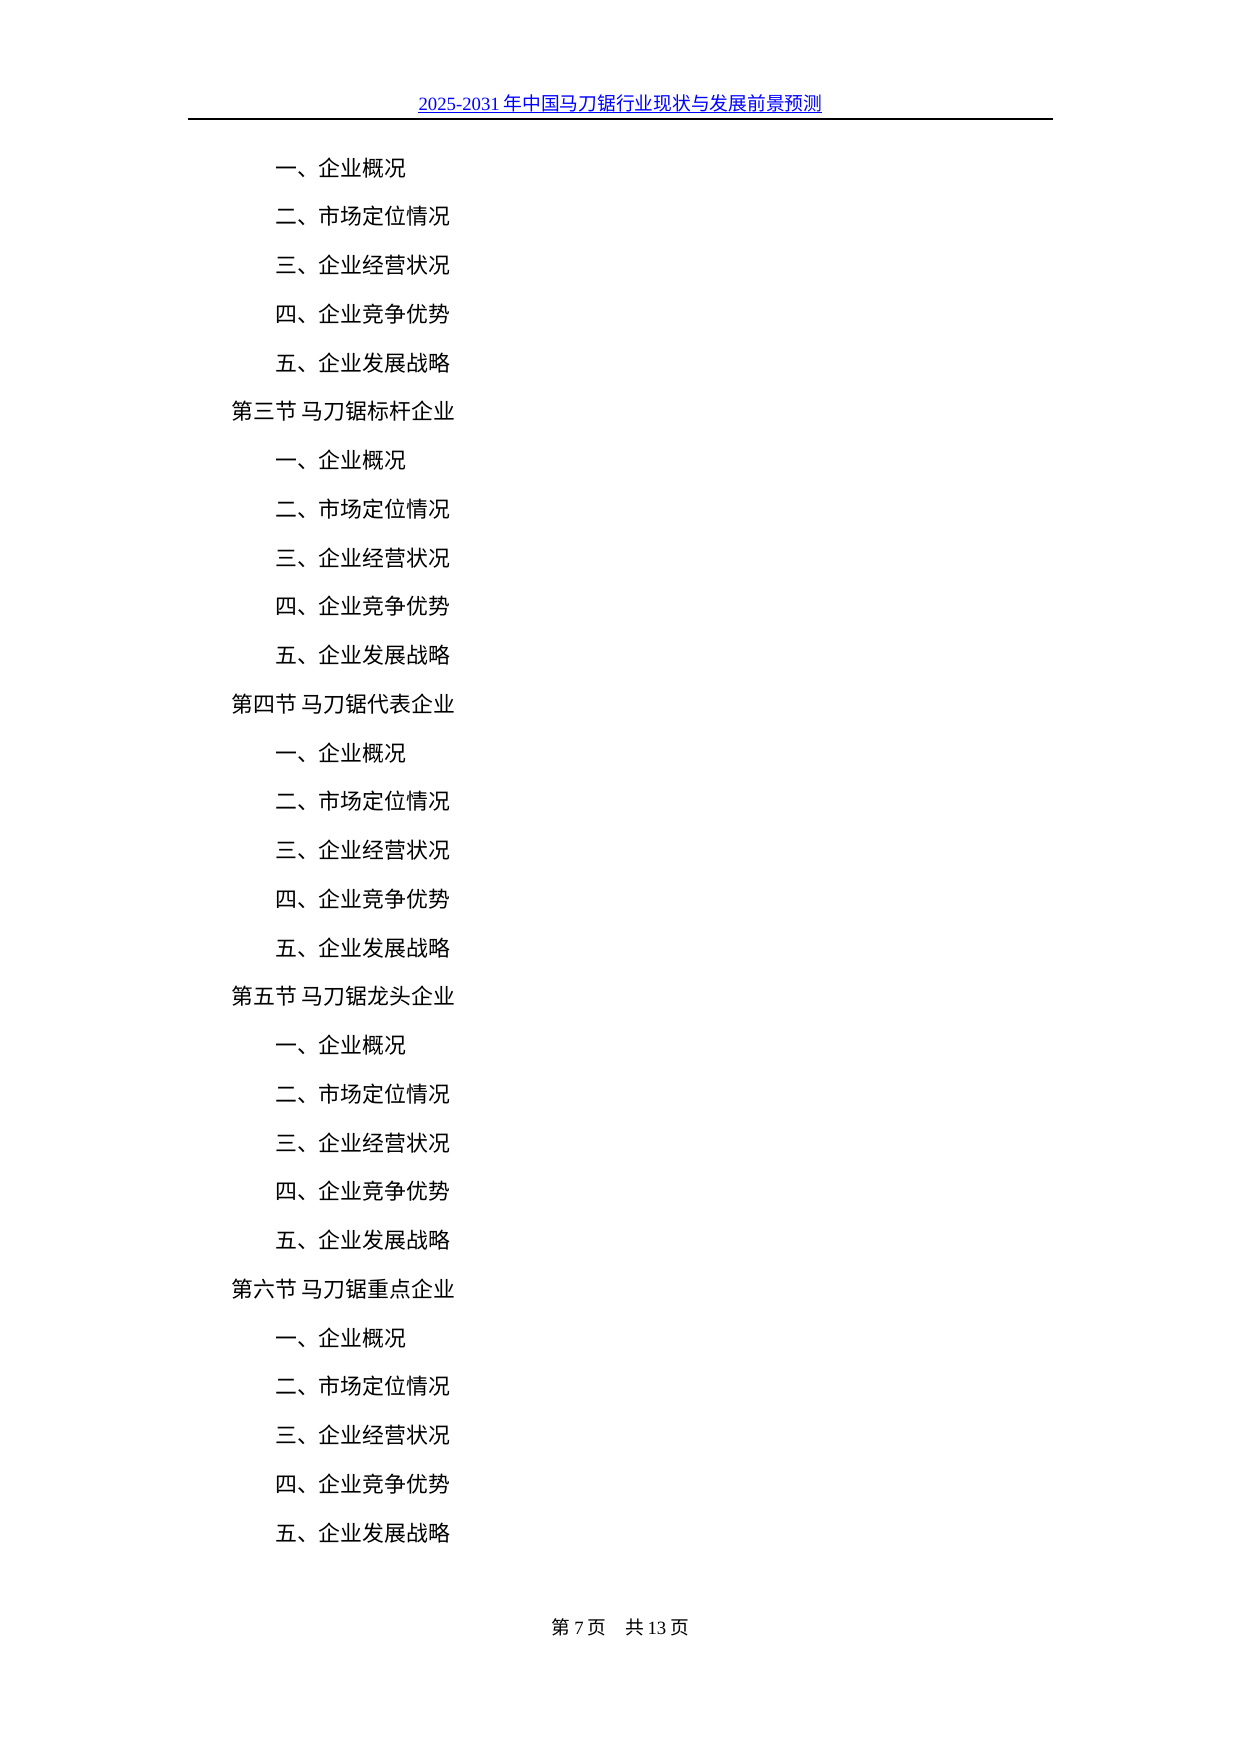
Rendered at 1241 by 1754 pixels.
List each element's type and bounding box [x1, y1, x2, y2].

text [187, 150, 1053, 1548]
